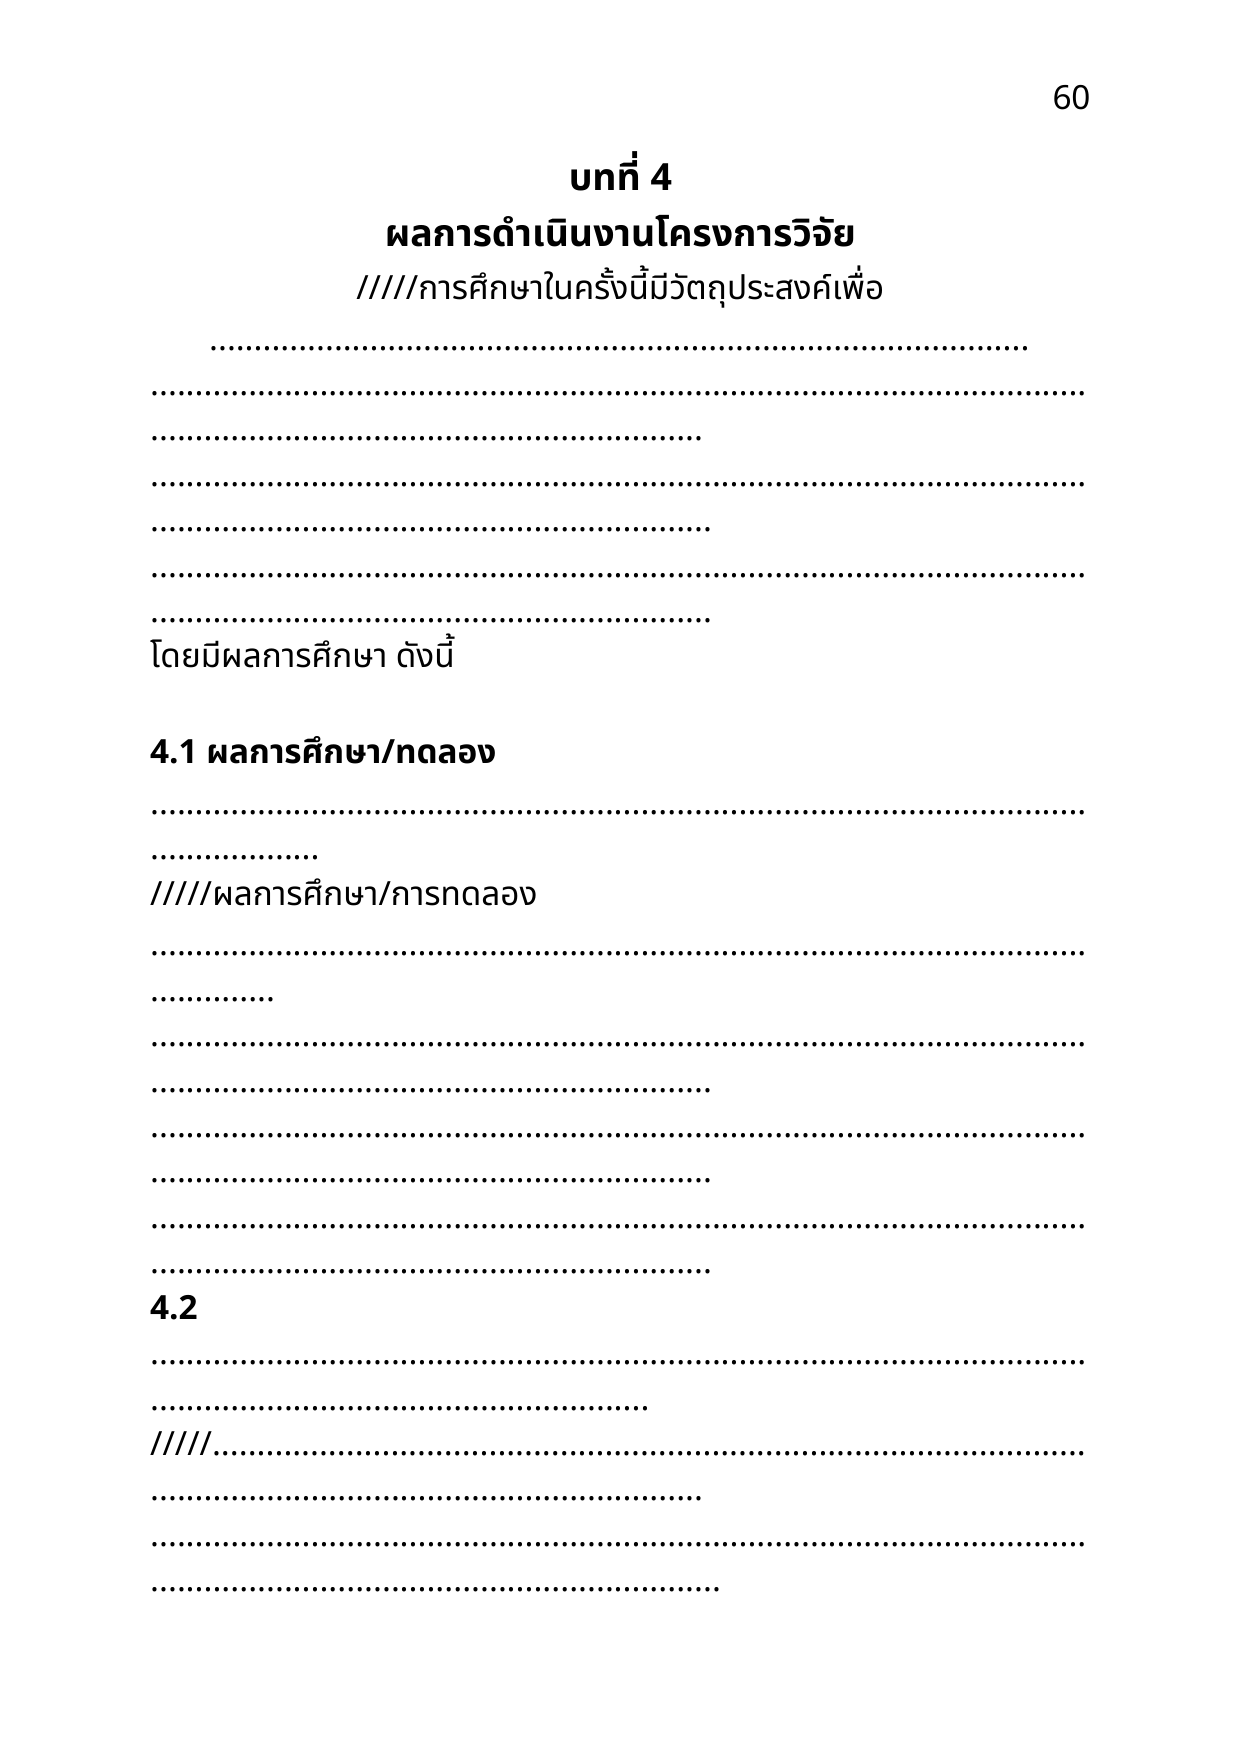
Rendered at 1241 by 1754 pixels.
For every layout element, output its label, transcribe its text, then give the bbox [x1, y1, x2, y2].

text /////การศึกษาในครั้งนี้มีวัตถุประสงค์เพื่อ ............................................................................................ [150, 264, 1090, 360]
text ผลการดำเนินงานโครงการวิจัย [150, 207, 1090, 264]
text บทที่ 4 [150, 150, 1090, 207]
text /////ผลการศึกษา/การทดลอง ....................................................................................................................... [150, 869, 1090, 1011]
text โดยมีผลการศึกษา ดังนี้ [150, 632, 1090, 683]
text /////................................................................................................................................................................ [150, 1420, 1090, 1511]
text 4.1 ผลการศึกษา/ทดลอง ............................................................................................................................ [150, 728, 1090, 869]
text ....................................................................................................................................................................... [150, 360, 1090, 451]
text 4.2 ................................................................................................................................................................. [150, 1283, 1090, 1420]
